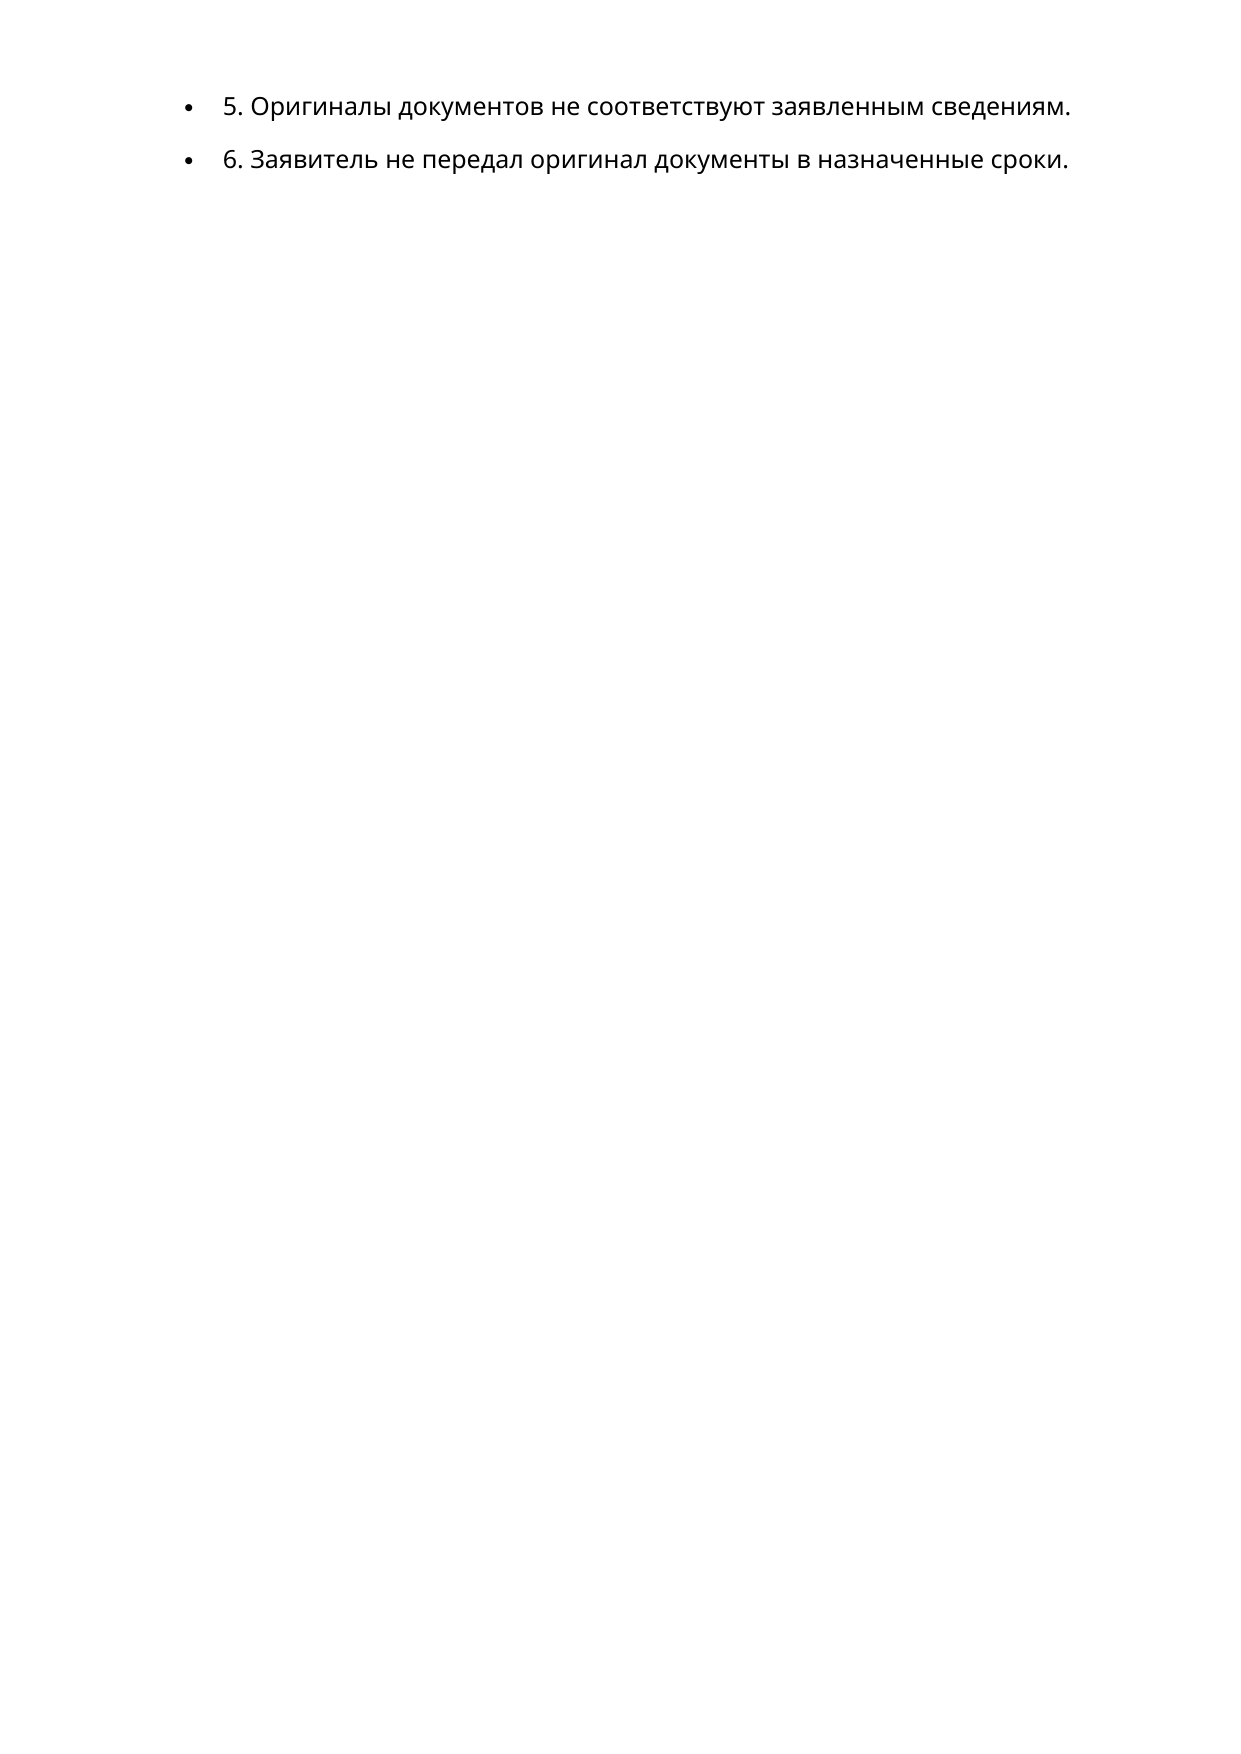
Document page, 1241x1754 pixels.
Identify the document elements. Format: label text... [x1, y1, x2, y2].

list 6. Заявитель не передал оригинал документы в назначенные сроки. [185, 141, 1181, 176]
list 5. Оригиналы документов не соответствуют заявленным сведениям. [185, 89, 1181, 123]
